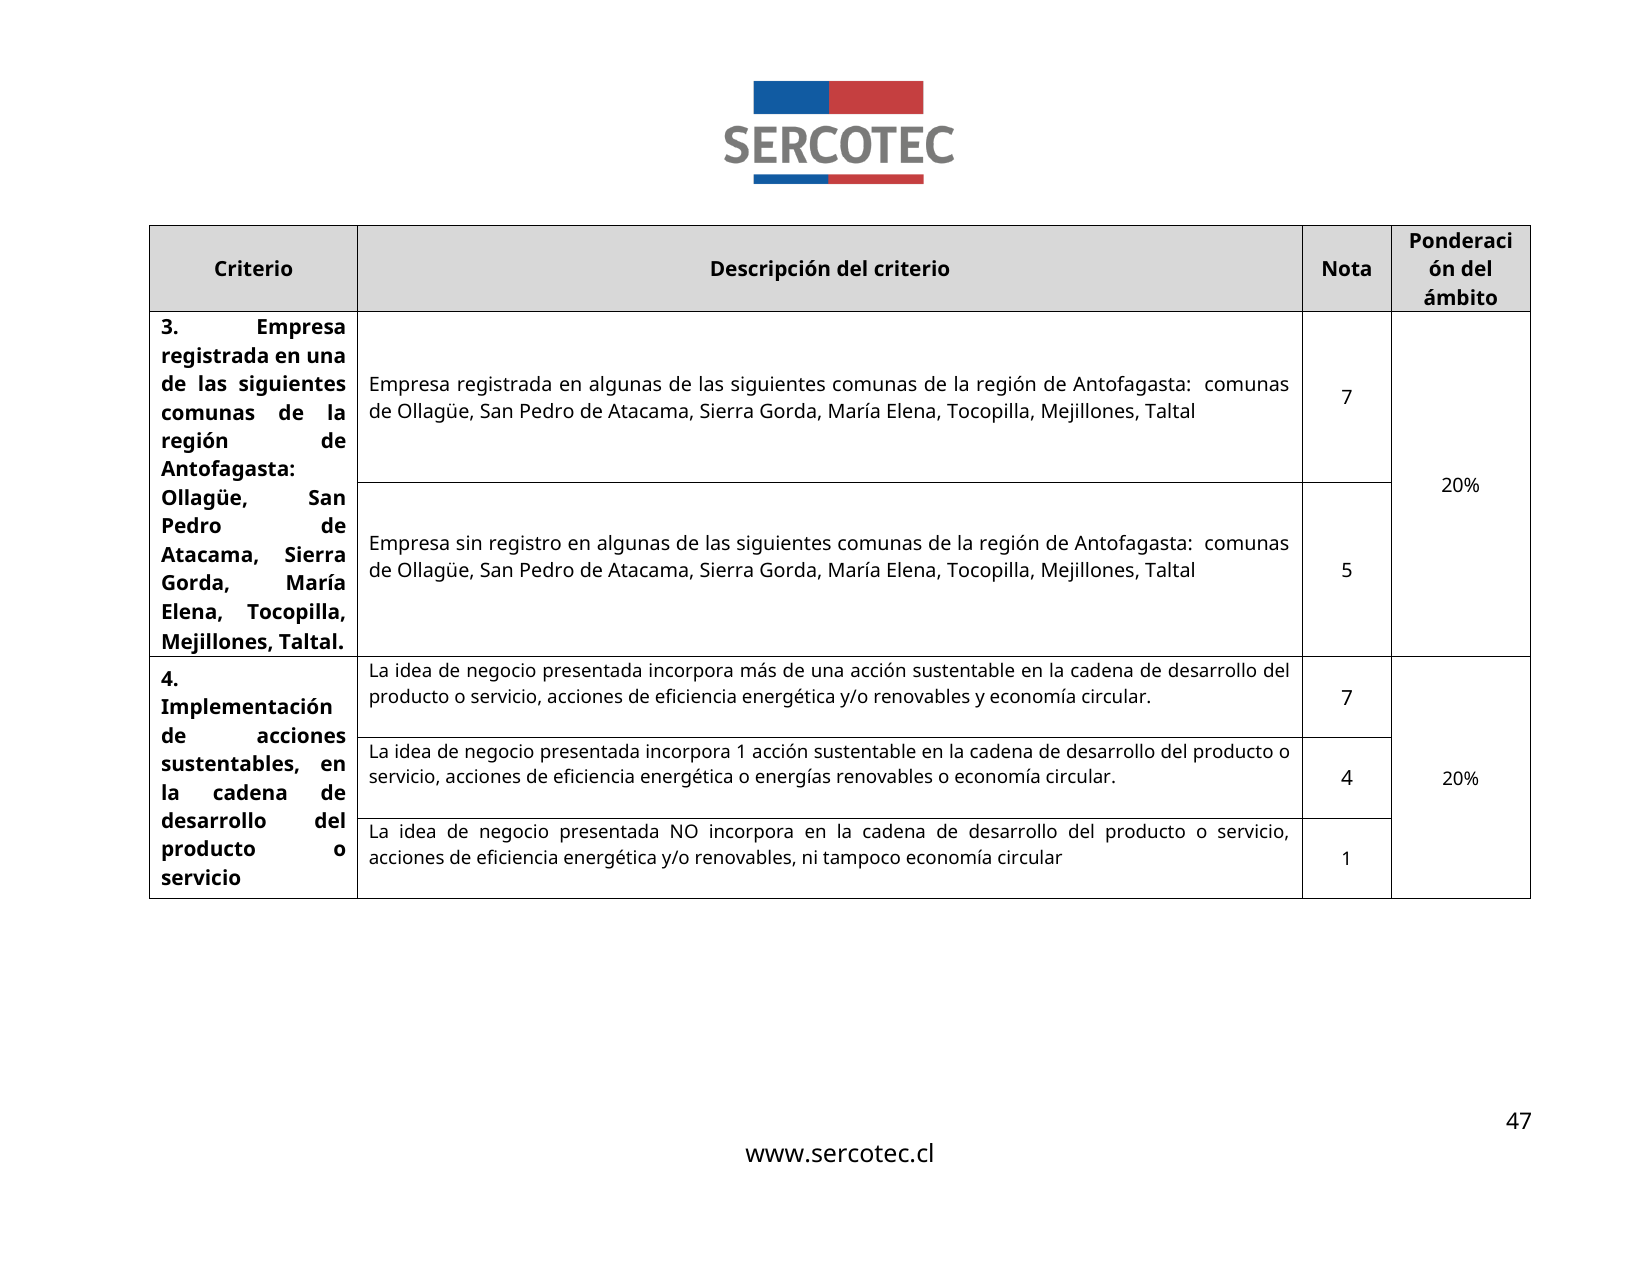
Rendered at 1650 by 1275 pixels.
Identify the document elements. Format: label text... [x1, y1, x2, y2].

table_cell 4 [1303, 738, 1391, 817]
table_cell Nota [1303, 226, 1391, 311]
table_cell 7 [1303, 312, 1391, 482]
table_cell 5 [1303, 483, 1391, 656]
table_cell 20% [1392, 312, 1530, 656]
table_cell Empresa registrada en algunas de las siguientes comunas de la región de Antofagasta: comunas de Ollagüe, San Pedro de Atacama, Sierra Gorda, María Elena, Tocopilla, Mejillones, Taltal [358, 312, 1302, 482]
table_cell La idea de negocio presentada incorpora más de una acción sustentable en la cadena de desarrollo del producto o servicio, acciones de eficiencia energética y/o renovables y economía circular. [358, 657, 1302, 737]
table_cell Criterio [150, 226, 357, 311]
table_cell 20% [1392, 657, 1530, 898]
table_cell La idea de negocio presentada NO incorpora en la cadena de desarrollo del producto o servicio, acciones de eficiencia energética y/o renovables, ni tampoco economía circular [358, 819, 1302, 898]
table_cell 3. Empresa registrada en una de las siguientes comunas de la región de Antofagasta: Ollagüe, San Pedro de Atacama, Sierra Gorda, María Elena, Tocopilla, Mejillones, Taltal. [150, 312, 357, 656]
picture [714, 73, 965, 194]
table_cell La idea de negocio presentada incorpora 1 acción sustentable en la cadena de desarrollo del producto o servicio, acciones de eficiencia energética o energías renovables o economía circular. [358, 738, 1302, 817]
table_cell 7 [1303, 657, 1391, 737]
table_cell 1 [1303, 819, 1391, 898]
table_cell Descripción del criterio [358, 226, 1302, 311]
table_cell Ponderación del ámbito [1392, 226, 1530, 311]
table_cell Empresa sin registro en algunas de las siguientes comunas de la región de Antofagasta: comunas de Ollagüe, San Pedro de Atacama, Sierra Gorda, María Elena, Tocopilla, Mejillones, Taltal [358, 483, 1302, 656]
table_cell 4. Implementación de acciones sustentables, en la cadena de desarrollo del producto o servicio [150, 657, 357, 898]
